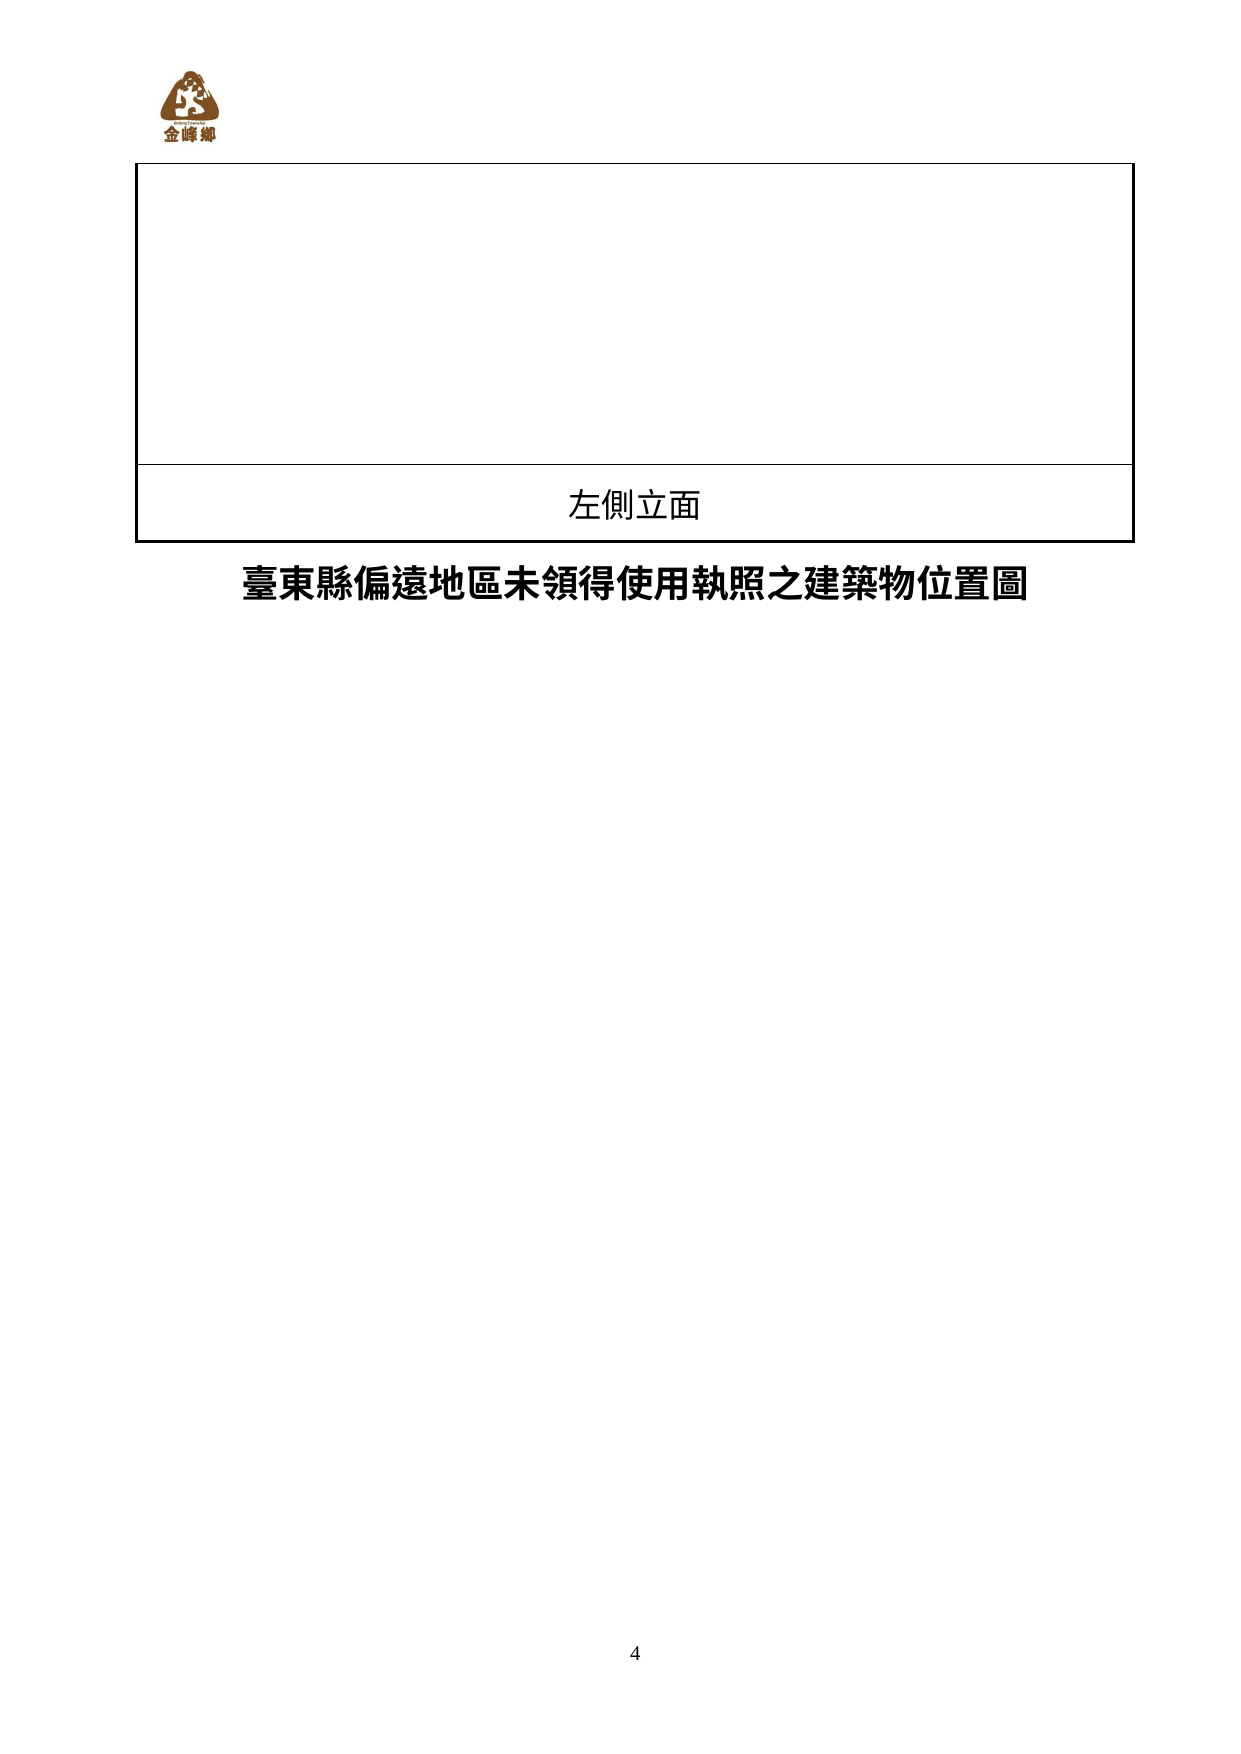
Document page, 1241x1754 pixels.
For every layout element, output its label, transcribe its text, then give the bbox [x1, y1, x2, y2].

table_cell 左側立面 [138, 465, 1132, 540]
table_cell [138, 164, 1132, 464]
picture [147, 65, 231, 148]
text 臺東縣偏遠地區未領得使用執照之建築物位置圖 [148, 543, 1122, 618]
